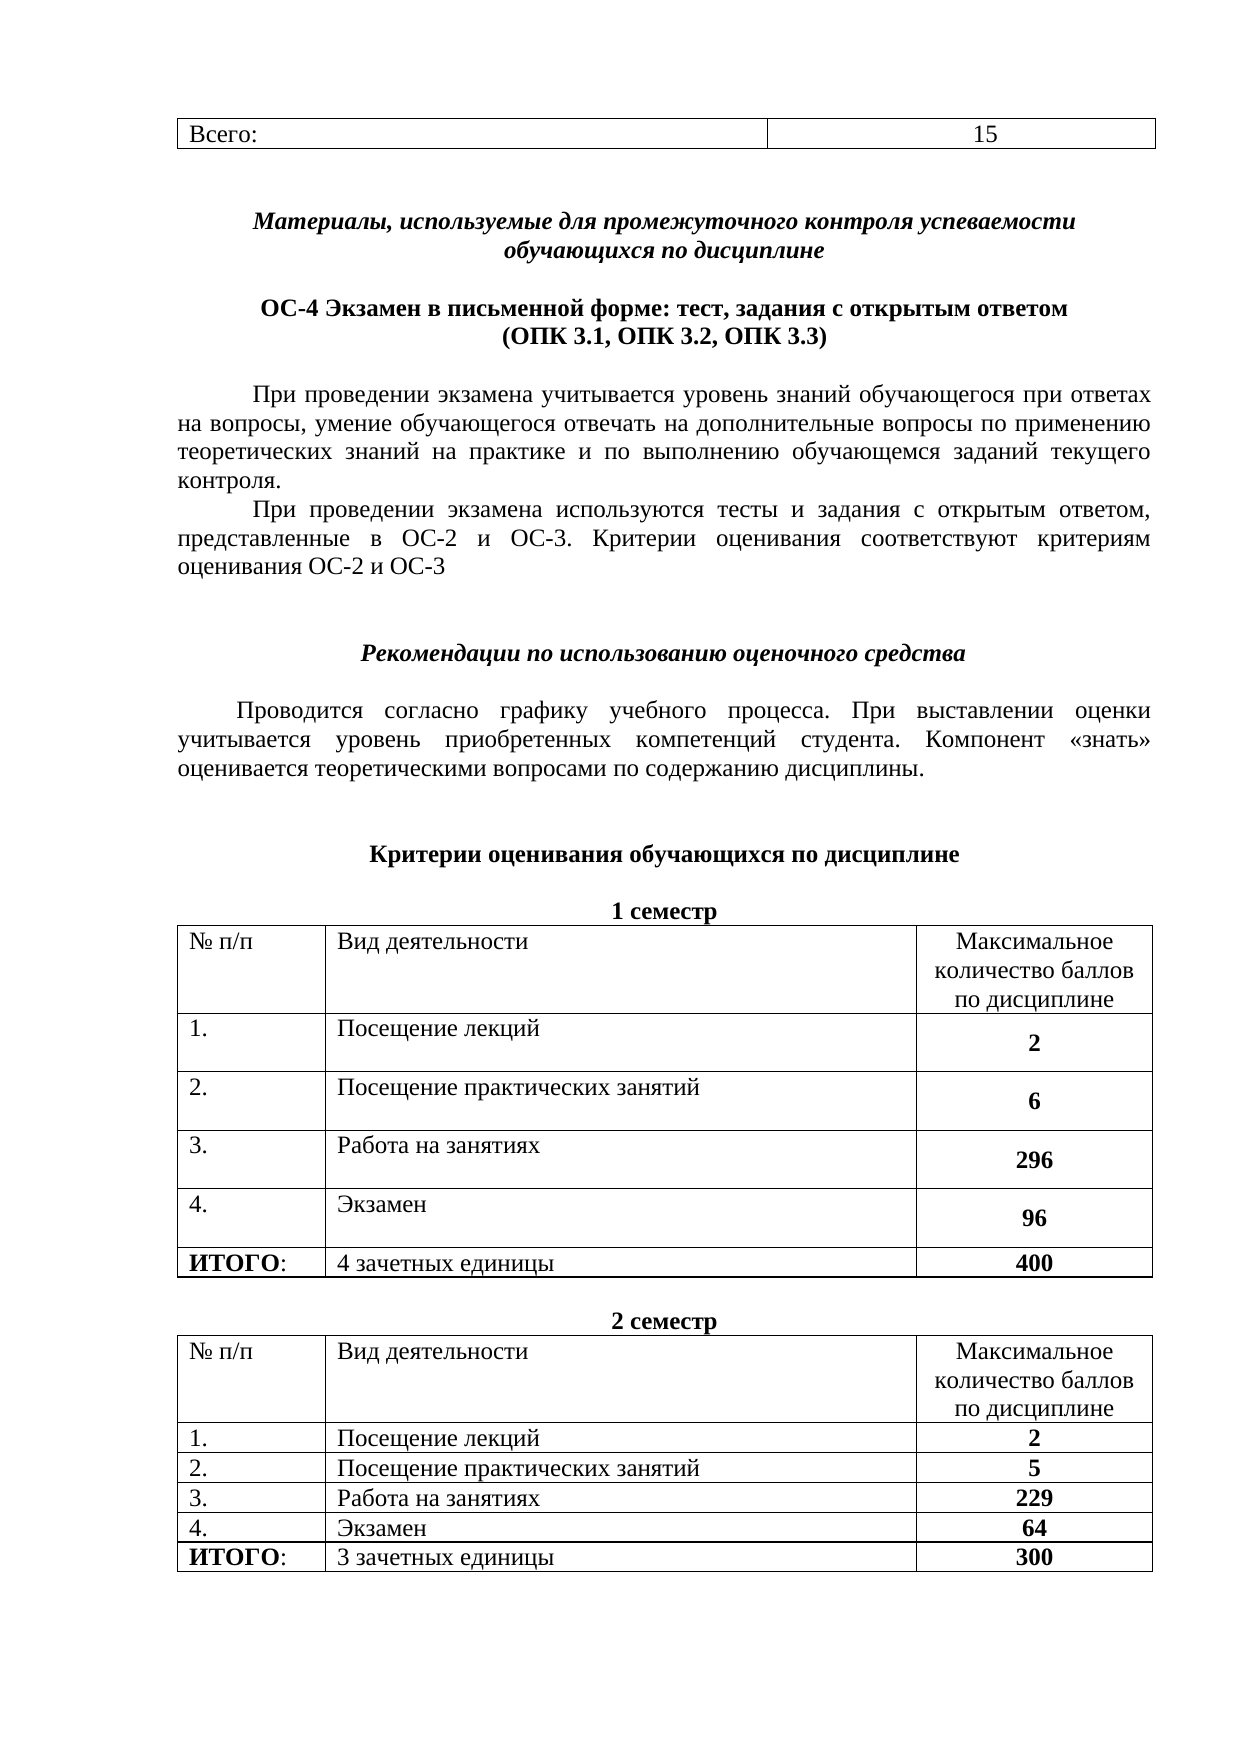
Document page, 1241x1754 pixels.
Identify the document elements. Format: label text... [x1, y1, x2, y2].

table_cell 3. [178, 1483, 325, 1512]
table_cell ИТОГО: [178, 1248, 325, 1276]
table_cell 2. [178, 1453, 325, 1482]
text Материалы, используемые для промежуточного контроля успеваемости [177, 206, 1152, 235]
text (ОПК 3.1, ОПК 3.2, ОПК 3.3) [177, 321, 1152, 350]
table_cell Посещение практических занятий [326, 1072, 916, 1129]
text обучающихся по дисциплине [177, 235, 1152, 264]
table_cell 4 зачетных единицы [326, 1248, 916, 1276]
table_cell Экзамен [326, 1513, 916, 1541]
table_cell 6 [917, 1072, 1152, 1129]
table_cell Посещение лекций [326, 1014, 916, 1071]
table_cell Работа на занятиях [326, 1483, 916, 1512]
table_cell 2 [917, 1423, 1152, 1452]
table_cell 2 [917, 1014, 1152, 1071]
table_header Вид деятельности [326, 1336, 916, 1422]
table_header Вид деятельности [326, 926, 916, 1012]
table_cell 64 [917, 1513, 1152, 1541]
table_cell Посещение лекций [326, 1423, 916, 1452]
table_cell Всего: [178, 119, 767, 148]
table_cell 296 [917, 1131, 1152, 1188]
table_cell 15 [768, 119, 1155, 148]
table_cell Экзамен [326, 1189, 916, 1247]
table_header Максимальное количество баллов по дисциплине [917, 926, 1152, 1012]
text ОС-4 Экзамен в письменной форме: тест, задания с открытым ответом [177, 293, 1152, 321]
text Критерии оценивания обучающихся по дисциплине [177, 839, 1152, 868]
text Рекомендации по использованию оценочного средства [177, 638, 1152, 666]
table_cell 229 [917, 1483, 1152, 1512]
table_header № п/п [178, 1336, 325, 1422]
table_cell ИТОГО: [178, 1543, 325, 1571]
table_cell Посещение практических занятий [326, 1453, 916, 1482]
table_cell [178, 1189, 325, 1247]
table_cell 1. [178, 1423, 325, 1452]
text 1 семестр [177, 896, 1152, 925]
text Проводится согласно графику учебного процесса. При выставлении оценки учитывается уровень приобретенных компетенций студента. Компонент «знать» оценивается теоретическими вопросами по содержанию дисциплины. [177, 695, 1152, 781]
table_cell [178, 1014, 325, 1071]
table_header № п/п [178, 926, 325, 1012]
table_cell 3 зачетных единицы [326, 1543, 916, 1571]
text При проведении экзамена используются тесты и задания с открытым ответом, представленные в ОС-2 и ОС-3. Критерии оценивания соответствуют критериям оценивания ОС-2 и ОС-3 [177, 494, 1152, 580]
table_header Максимальное количество баллов по дисциплине [917, 1336, 1152, 1422]
table_cell 300 [917, 1543, 1152, 1571]
table_cell 96 [917, 1189, 1152, 1247]
table_cell [178, 1131, 325, 1188]
text 2 семестр [177, 1306, 1152, 1335]
table_cell [178, 1072, 325, 1129]
table_cell 400 [917, 1248, 1152, 1276]
table_cell Работа на занятиях [326, 1131, 916, 1188]
text При проведении экзамена учитывается уровень знаний обучающегося при ответах на вопросы, умение обучающегося отвечать на дополнительные вопросы по применению теоретических знаний на практике и по выполнению обучающемся заданий текущего контроля. [177, 379, 1152, 494]
table_cell 4. [178, 1513, 325, 1541]
table_cell 5 [917, 1453, 1152, 1482]
